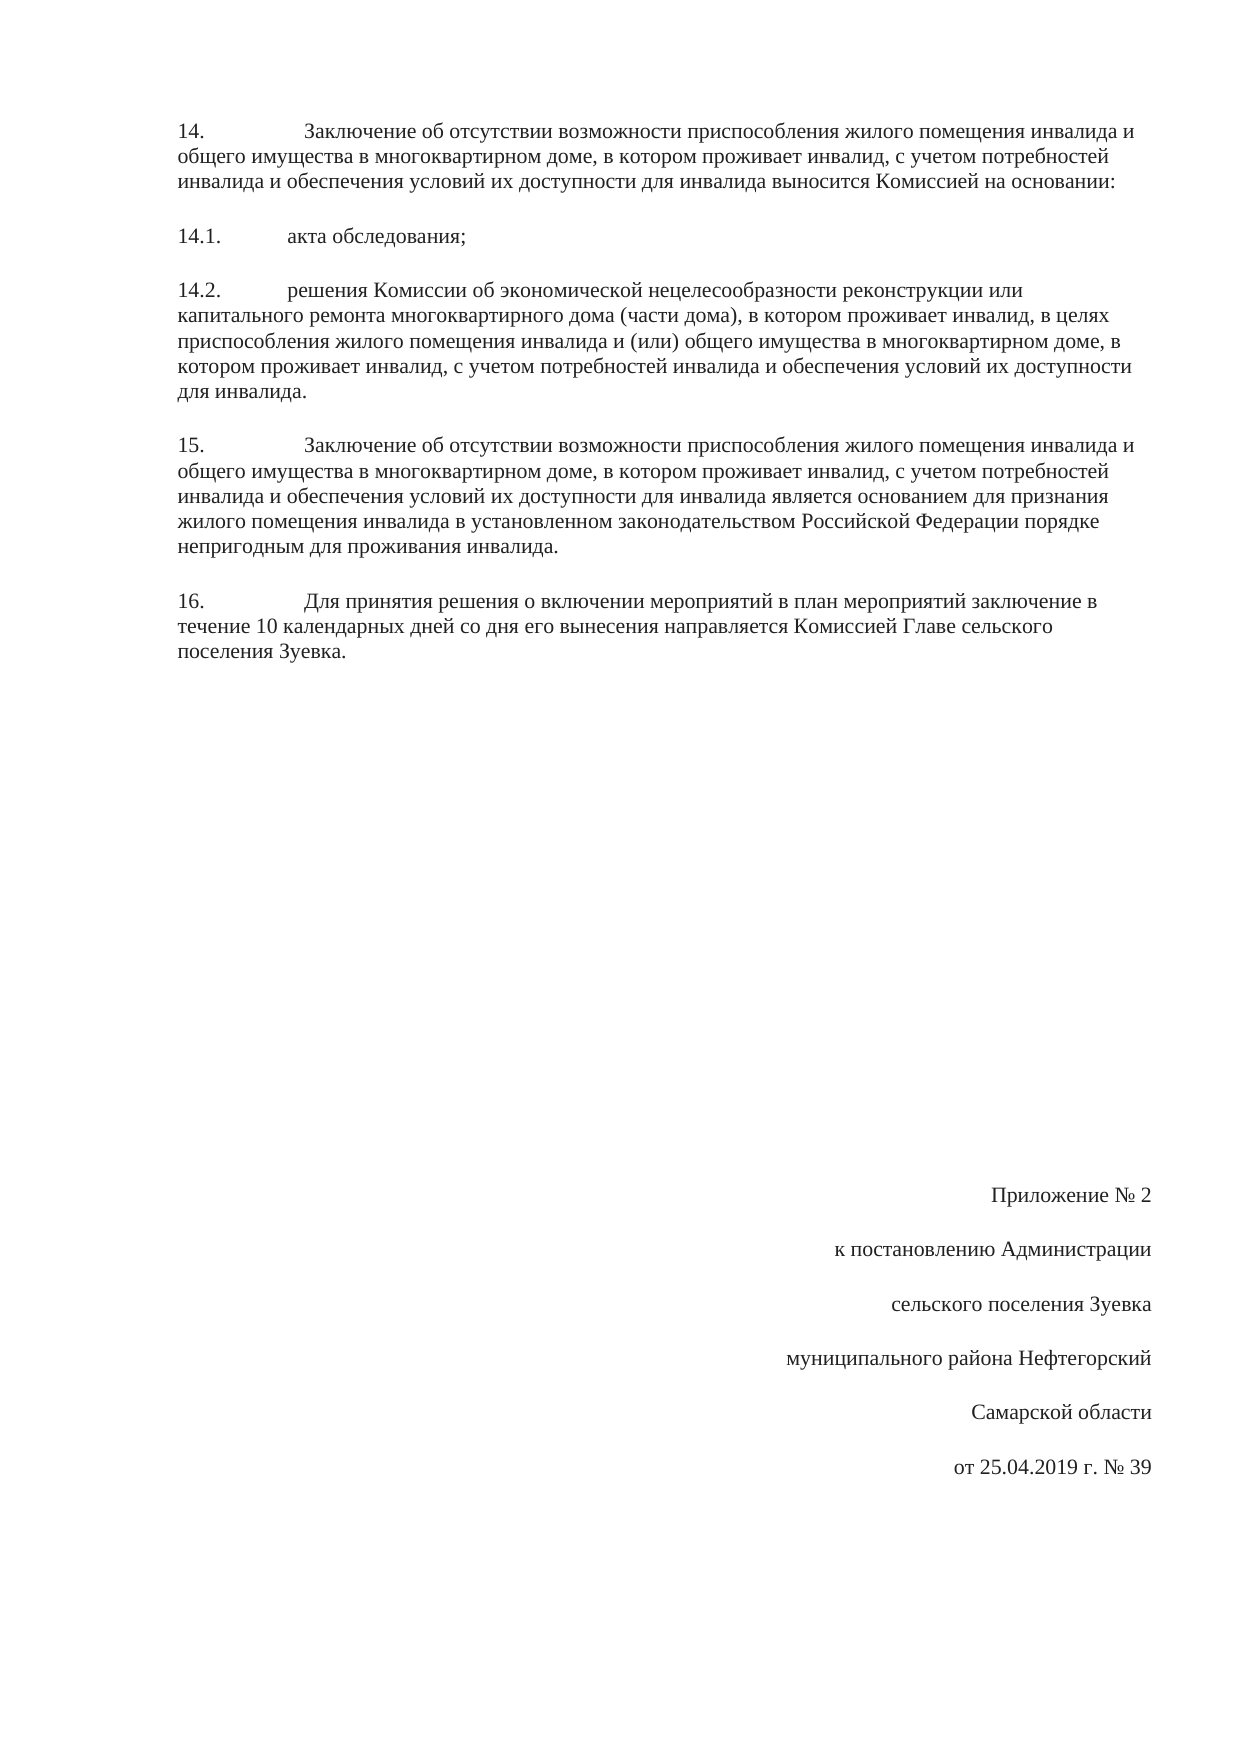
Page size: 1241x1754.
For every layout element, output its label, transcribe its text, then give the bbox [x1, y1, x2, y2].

text 16. Для принятия решения о включении мероприятий в план мероприятий заключение в течение 10 календарных дней со дня его вынесения направляется Комиссией Главе сельского поселения Зуевка. [177, 588, 1152, 663]
text Приложение № 2 [177, 1182, 1152, 1207]
text 14.1. акта обследования; [177, 223, 1152, 248]
text 14. Заключение об отсутствии возможности приспособления жилого помещения инвалида и общего имущества в многоквартирном доме, в котором проживает инвалид, с учетом потребностей инвалида и обеспечения условий их доступности для инвалида выносится Комиссией на основании: [177, 118, 1152, 194]
text от 25.04.2019 г. № 39 [177, 1454, 1152, 1479]
text сельского поселения Зуевка [177, 1291, 1152, 1316]
text муниципального района Нефтегорский [177, 1345, 1152, 1370]
text 14.2. решения Комиссии об экономической нецелесообразности реконструкции или капитального ремонта многоквартирного дома (части дома), в котором проживает инвалид, в целях приспособления жилого помещения инвалида и (или) общего имущества в многоквартирном доме, в котором проживает инвалид, с учетом потребностей инвалида и обеспечения условий их доступности для инвалида. [177, 277, 1152, 403]
text к постановлению Администрации [177, 1236, 1152, 1261]
text 15. Заключение об отсутствии возможности приспособления жилого помещения инвалида и общего имущества в многоквартирном доме, в котором проживает инвалид, с учетом потребностей инвалида и обеспечения условий их доступности для инвалида является основанием для признания жилого помещения инвалида в установленном законодательством Российской Федерации порядке непригодным для проживания инвалида. [177, 432, 1152, 558]
text Самарской области [177, 1399, 1152, 1424]
